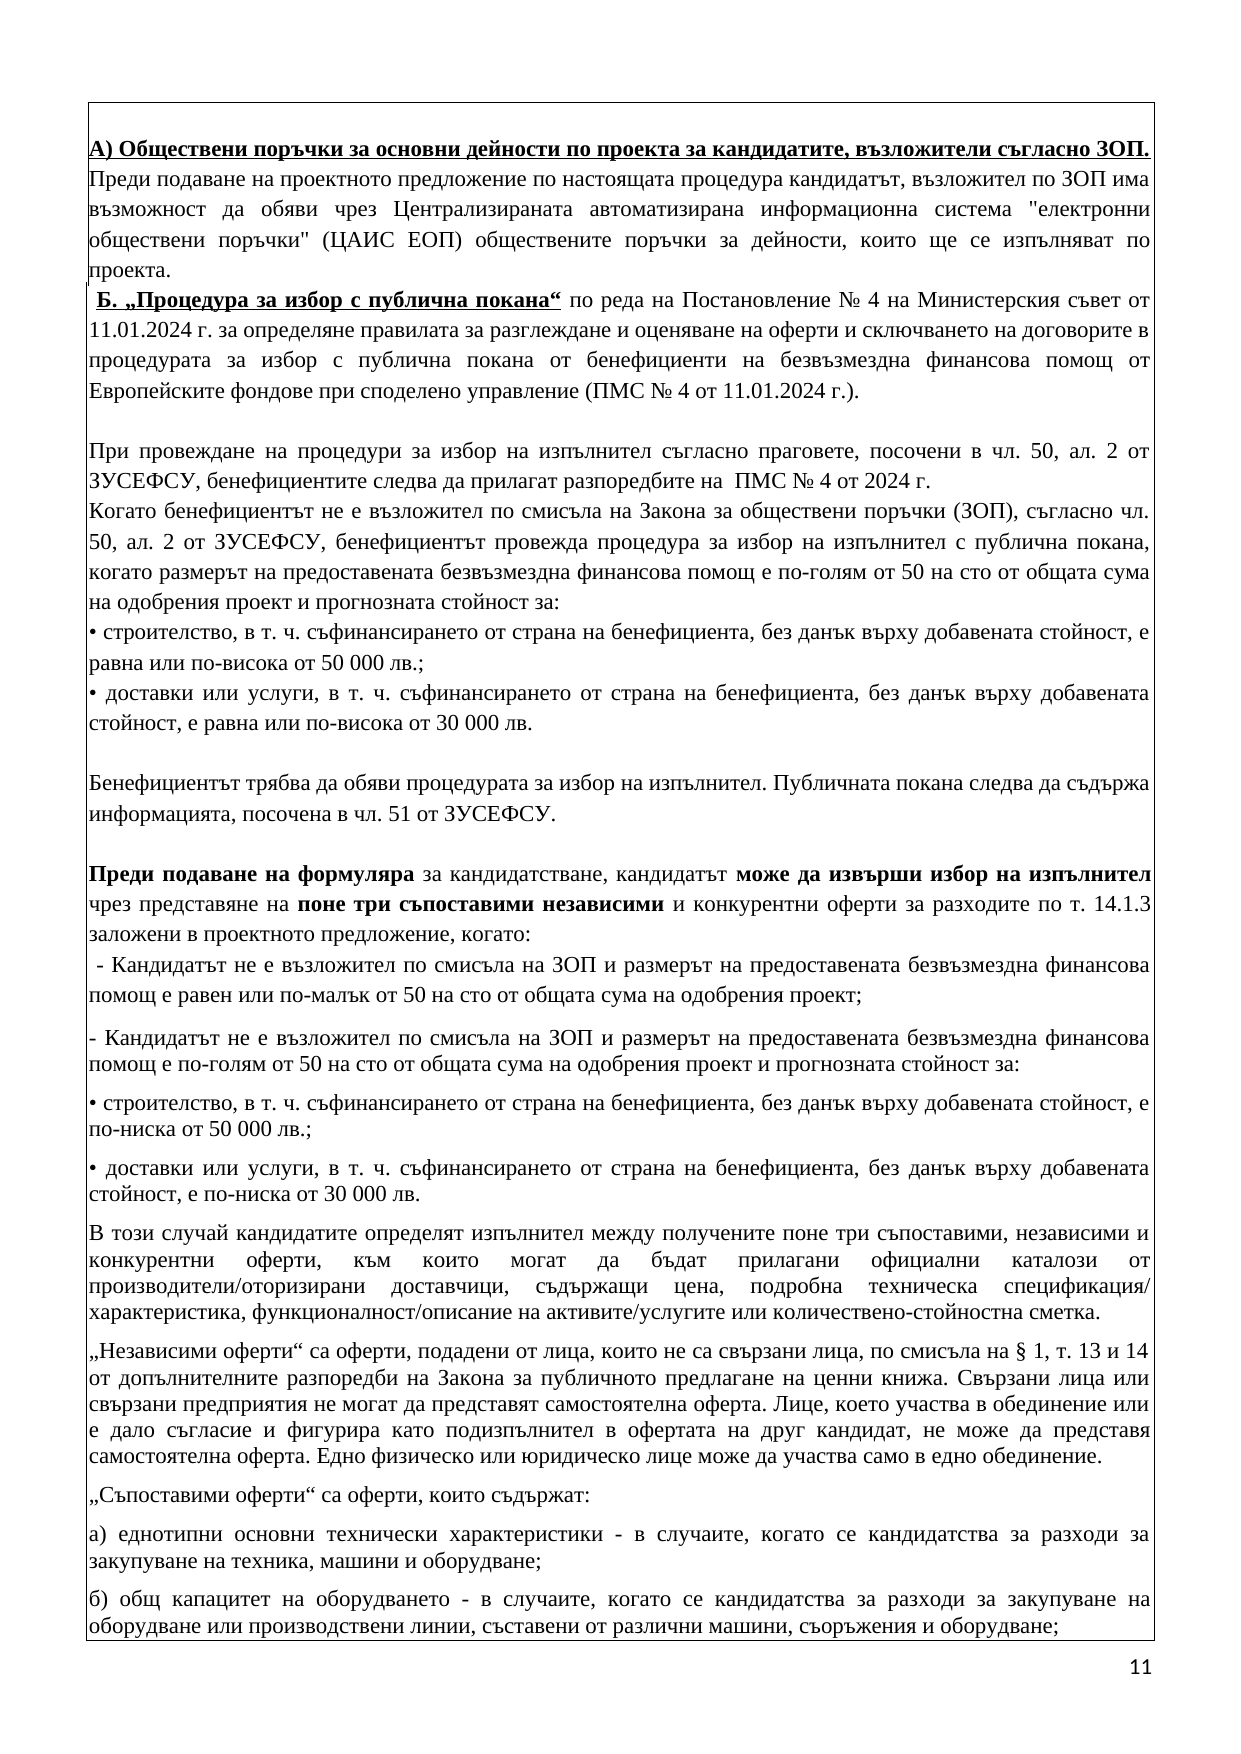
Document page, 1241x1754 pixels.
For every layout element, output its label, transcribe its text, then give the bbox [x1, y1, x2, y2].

list Бенефициентът трябва да обяви процедурата за избор на изпълнител. Публичната покана следва да съдържа информацията, посочена в чл. 51 от ЗУСЕФСУ. [87, 766, 1154, 826]
list Преди подаване на проектното предложение по настоящата процедура кандидатът, възложител по ЗОП има възможност да обяви чрез Централизираната автоматизирана информационна система "електронни обществени поръчки" (ЦАИС ЕОП) обществените поръчки за дейности, които ще се изпълняват по проекта. [89, 162, 1154, 282]
text „Независими оферти“ са оферти, подадени от лица, които не са свързани лица, по смисъла на § 1, т. 13 и 14 от допълнителните разпоредби на Закона за публичното предлагане на ценни книжа. Свързани лица или свързани предприятия не могат да представят самостоятелна оферта. Лице, което участва в обединение или е дало съгласие и фигурира като подизпълнител в офертата на друг кандидат, не може да представя самостоятелна оферта. Едно физическо или юридическо лице може да участва само в едно обединение. [87, 1334, 1154, 1469]
list А) Обществени поръчки за основни дейности по проекта за кандидатите, възложители съгласно ЗОП. [89, 132, 1154, 161]
text - Кандидатът не е възложител по смисъла на ЗОП и размерът на предоставената безвъзмездна финансова помощ е по-голям от 50 на сто от общата сума на одобрения проект и прогнозната стойност за: [87, 1021, 1154, 1076]
list Б. „Процедура за избор с публична покана“ по реда на Постановление № 4 на Министерския съвет от 11.01.2024 г. за определяне правилата за разглеждане и оценяване на оферти и сключването на договорите в процедурата за избор с публична покана от бенефициенти на безвъзмездна финансова помощ от Европейските фондове при споделено управление (ПМС № 4 от 11.01.2024 г.). [87, 283, 1154, 403]
list • доставки или услуги, в т. ч. съфинансирането от страна на бенефициента, без данък върху добавената стойност, е равна или по-висока от 30 000 лв. [87, 676, 1154, 735]
text а) еднотипни основни технически характеристики - в случаите, когато се кандидатства за разходи за закупуване на техника, машини и оборудване; [87, 1517, 1154, 1573]
list Преди подаване на формуляра за кандидатстване, кандидатът може да извърши избор на изпълнител чрез представяне на поне три съпоставими независими и конкурентни оферти за разходите по т. 14.1.3 заложени в проектното предложение, когато: [87, 857, 1154, 947]
list • строителство, в т. ч. съфинансирането от страна на бенефициента, без данък върху добавената стойност, е равна или по-висока от 50 000 лв.; [87, 615, 1154, 675]
text В този случай кандидатите определят изпълнител между получените поне три съпоставими, независими и конкурентни оферти, към които могат да бъдат прилагани официални каталози от производители/оторизирани доставчици, съдържащи цена, подробна техническа спецификация/ характеристика, функционалност/описание на активите/услугите или количествено-стойностна сметка. [87, 1216, 1154, 1325]
list - Кандидатът не е възложител по смисъла на ЗОП и размерът на предоставената безвъзмездна финансова помощ е равен или по-малък от 50 на сто от общата сума на одобрения проект; [87, 948, 1154, 1007]
text „Съпоставими оферти“ са оферти, които съдържат: [87, 1478, 1154, 1508]
text б) общ капацитет на оборудването - в случаите, когато се кандидатства за разходи за закупуване на оборудване или производствени линии, съставени от различни машини, съоръжения и оборудване; [87, 1582, 1154, 1640]
text • доставки или услуги, в т. ч. съфинансирането от страна на бенефициента, без данък върху добавената стойност, е по-ниска от 30 000 лв. [87, 1151, 1154, 1207]
list При провеждане на процедури за избор на изпълнител съгласно праговете, посочени в чл. 50, ал. 2 от ЗУСЕФСУ, бенефициентите следва да прилагат разпоредбите на ПМС № 4 от 2024 г. [87, 434, 1154, 494]
text • строителство, в т. ч. съфинансирането от страна на бенефициента, без данък върху добавената стойност, е по-ниска от 50 000 лв.; [87, 1086, 1154, 1142]
list Когато бенефициентът не е възложител по смисъла на Закона за обществени поръчки (ЗОП), съгласно чл. 50, ал. 2 от ЗУСЕФСУ, бенефициентът провежда процедура за избор на изпълнител с публична покана, когато размерът на предоставената безвъзмездна финансова помощ е по-голям от 50 на сто от общата сума на одобрения проект и прогнозната стойност за: [87, 494, 1154, 614]
